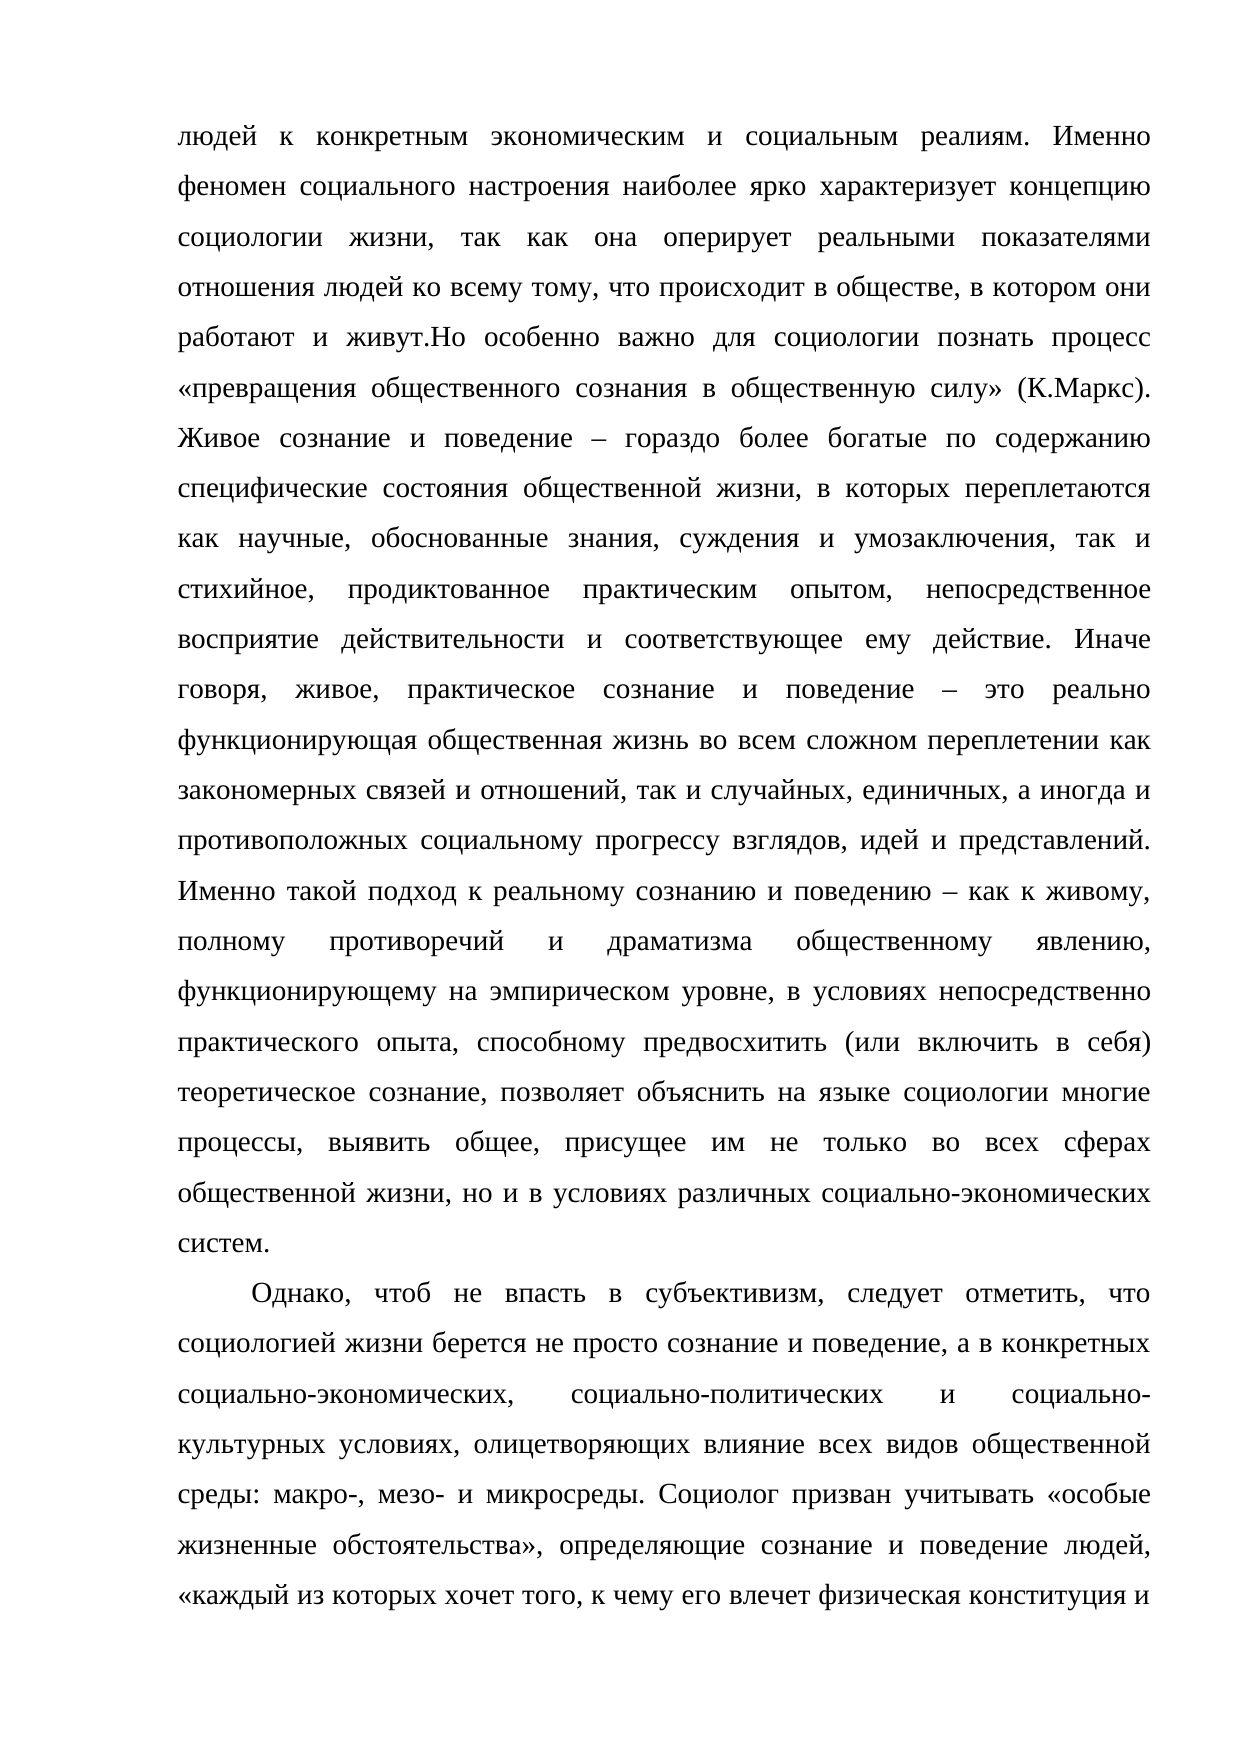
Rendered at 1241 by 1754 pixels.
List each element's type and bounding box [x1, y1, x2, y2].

text [177, 118, 1152, 1258]
text [177, 1275, 1152, 1611]
